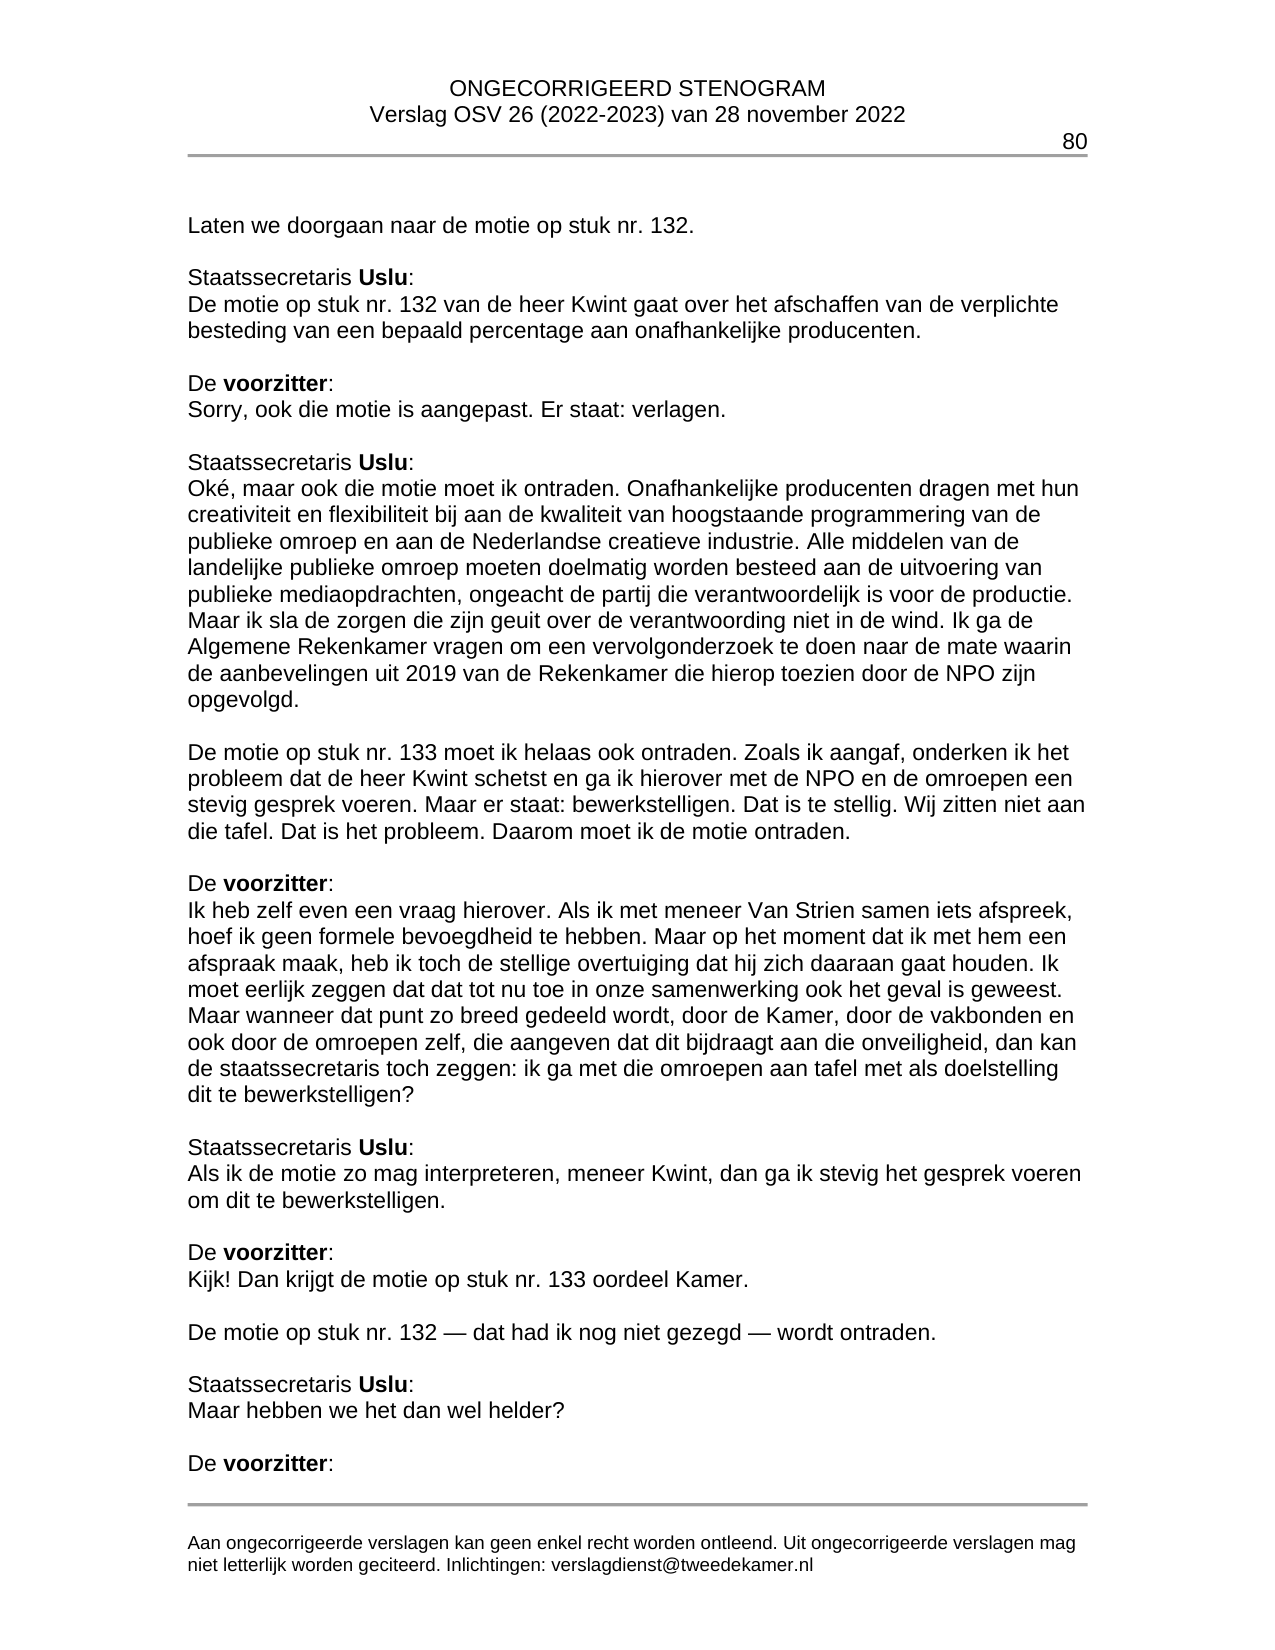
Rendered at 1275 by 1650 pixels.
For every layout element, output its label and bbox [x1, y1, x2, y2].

text [187, 212, 1087, 1477]
